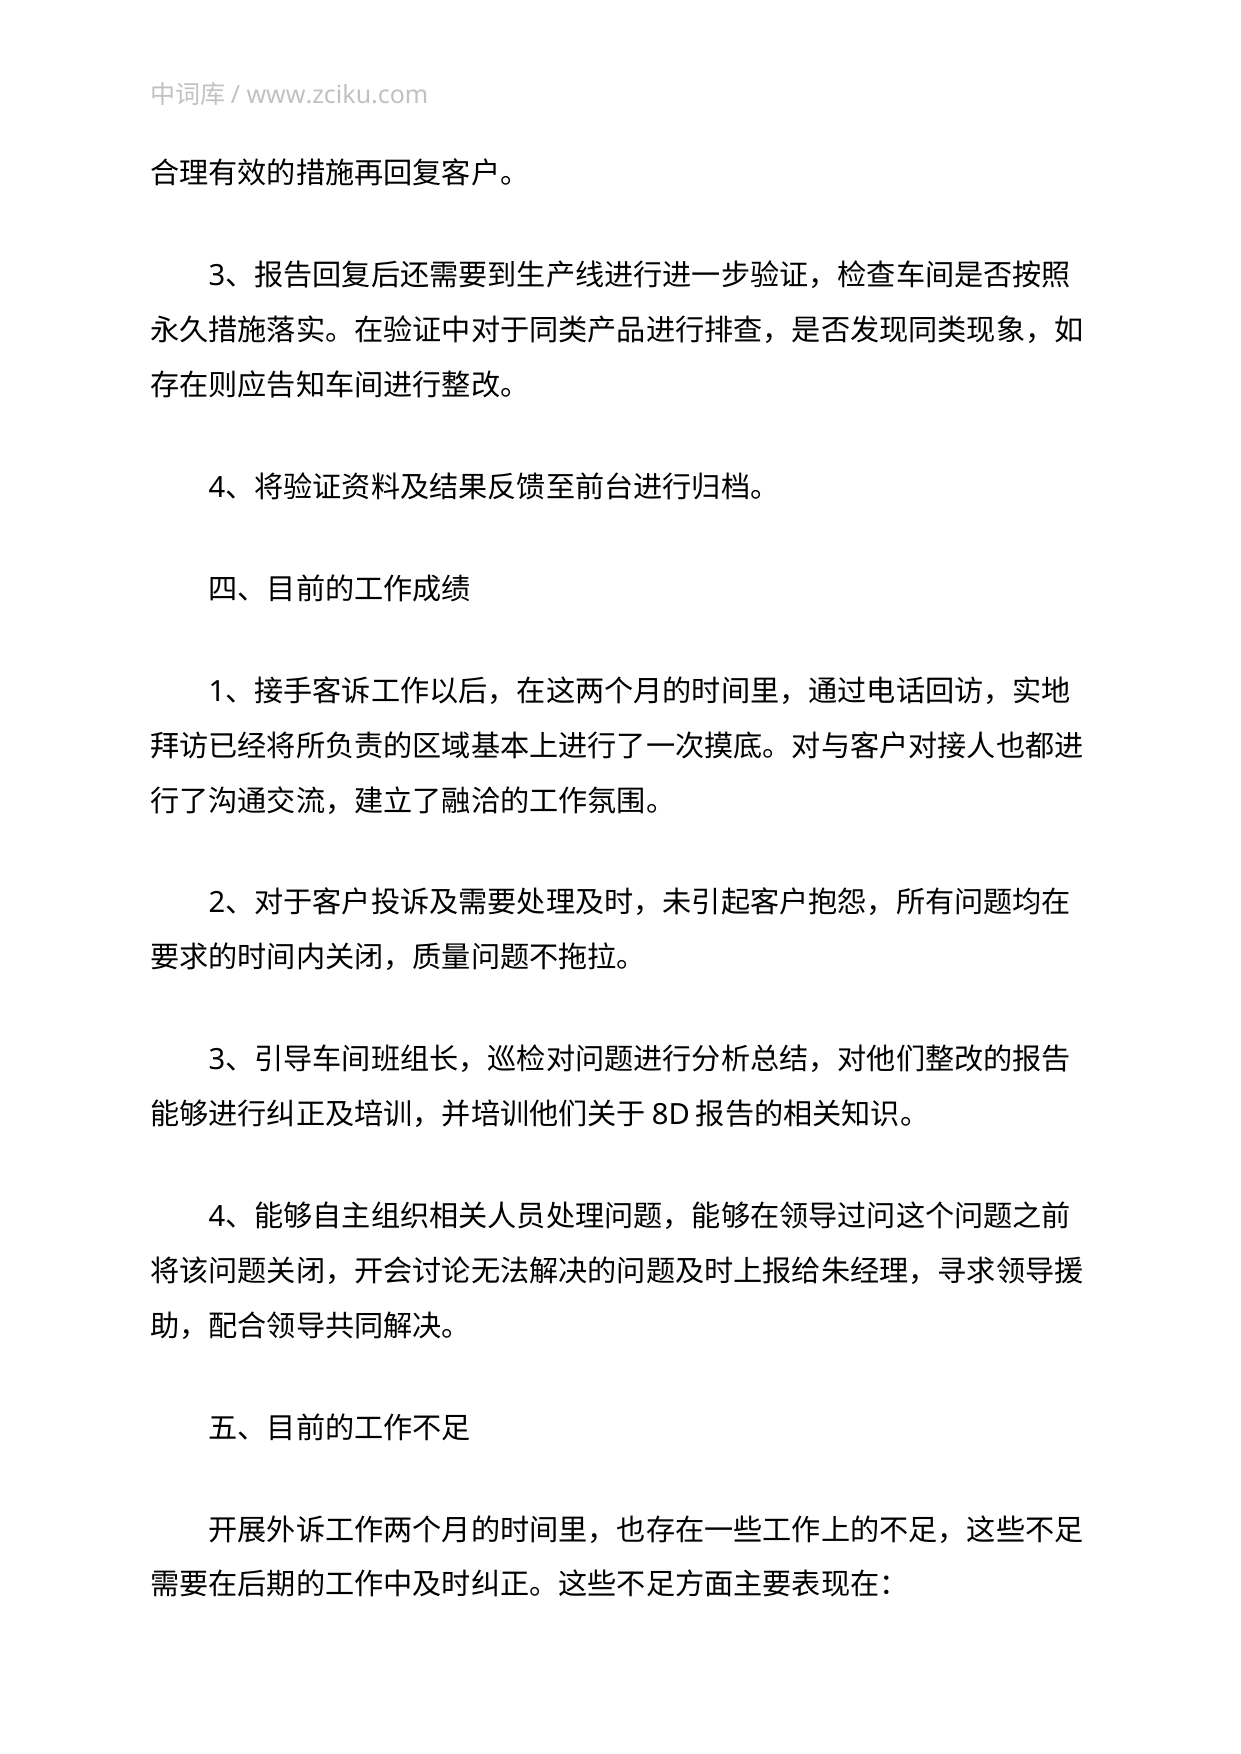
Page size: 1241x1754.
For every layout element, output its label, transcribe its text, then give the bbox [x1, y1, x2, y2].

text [150, 150, 1090, 192]
text 开展外诉工作两个月的时间里，也存在一些工作上的不足，这些不足需要在后期的工作中及时纠正。这些不足方面主要表现在： [150, 1506, 1090, 1603]
text 2、对于客户投诉及需要处理及时，未引起客户抱怨，所有问题均在要求的时间内关闭，质量问题不拖拉。 [150, 879, 1090, 976]
text 1、接手客诉工作以后，在这两个月的时间里，通过电话回访，实地拜访已经将所负责的区域基本上进行了一次摸底。对与客户对接人也都进行了沟通交流，建立了融洽的工作氛围。 [150, 667, 1090, 819]
text 4、能够自主组织相关人员处理问题，能够在领导过问这个问题之前将该问题关闭，开会讨论无法解决的问题及时上报给朱经理，寻求领导援助，配合领导共同解决。 [150, 1193, 1090, 1345]
text 3、引导车间班组长，巡检对问题进行分析总结，对他们整改的报告能够进行纠正及培训，并培训他们关于8D报告的相关知识。 [150, 1036, 1090, 1133]
text 3、报告回复后还需要到生产线进行进一步验证，检查车间是否按照永久措施落实。在验证中对于同类产品进行排查，是否发现同类现象，如存在则应告知车间进行整改。 [150, 252, 1090, 404]
text 五、目前的工作不足 [150, 1404, 1090, 1447]
text 4、将验证资料及结果反馈至前台进行归档。 [150, 463, 1090, 506]
text 四、目前的工作成绩 [150, 565, 1090, 608]
